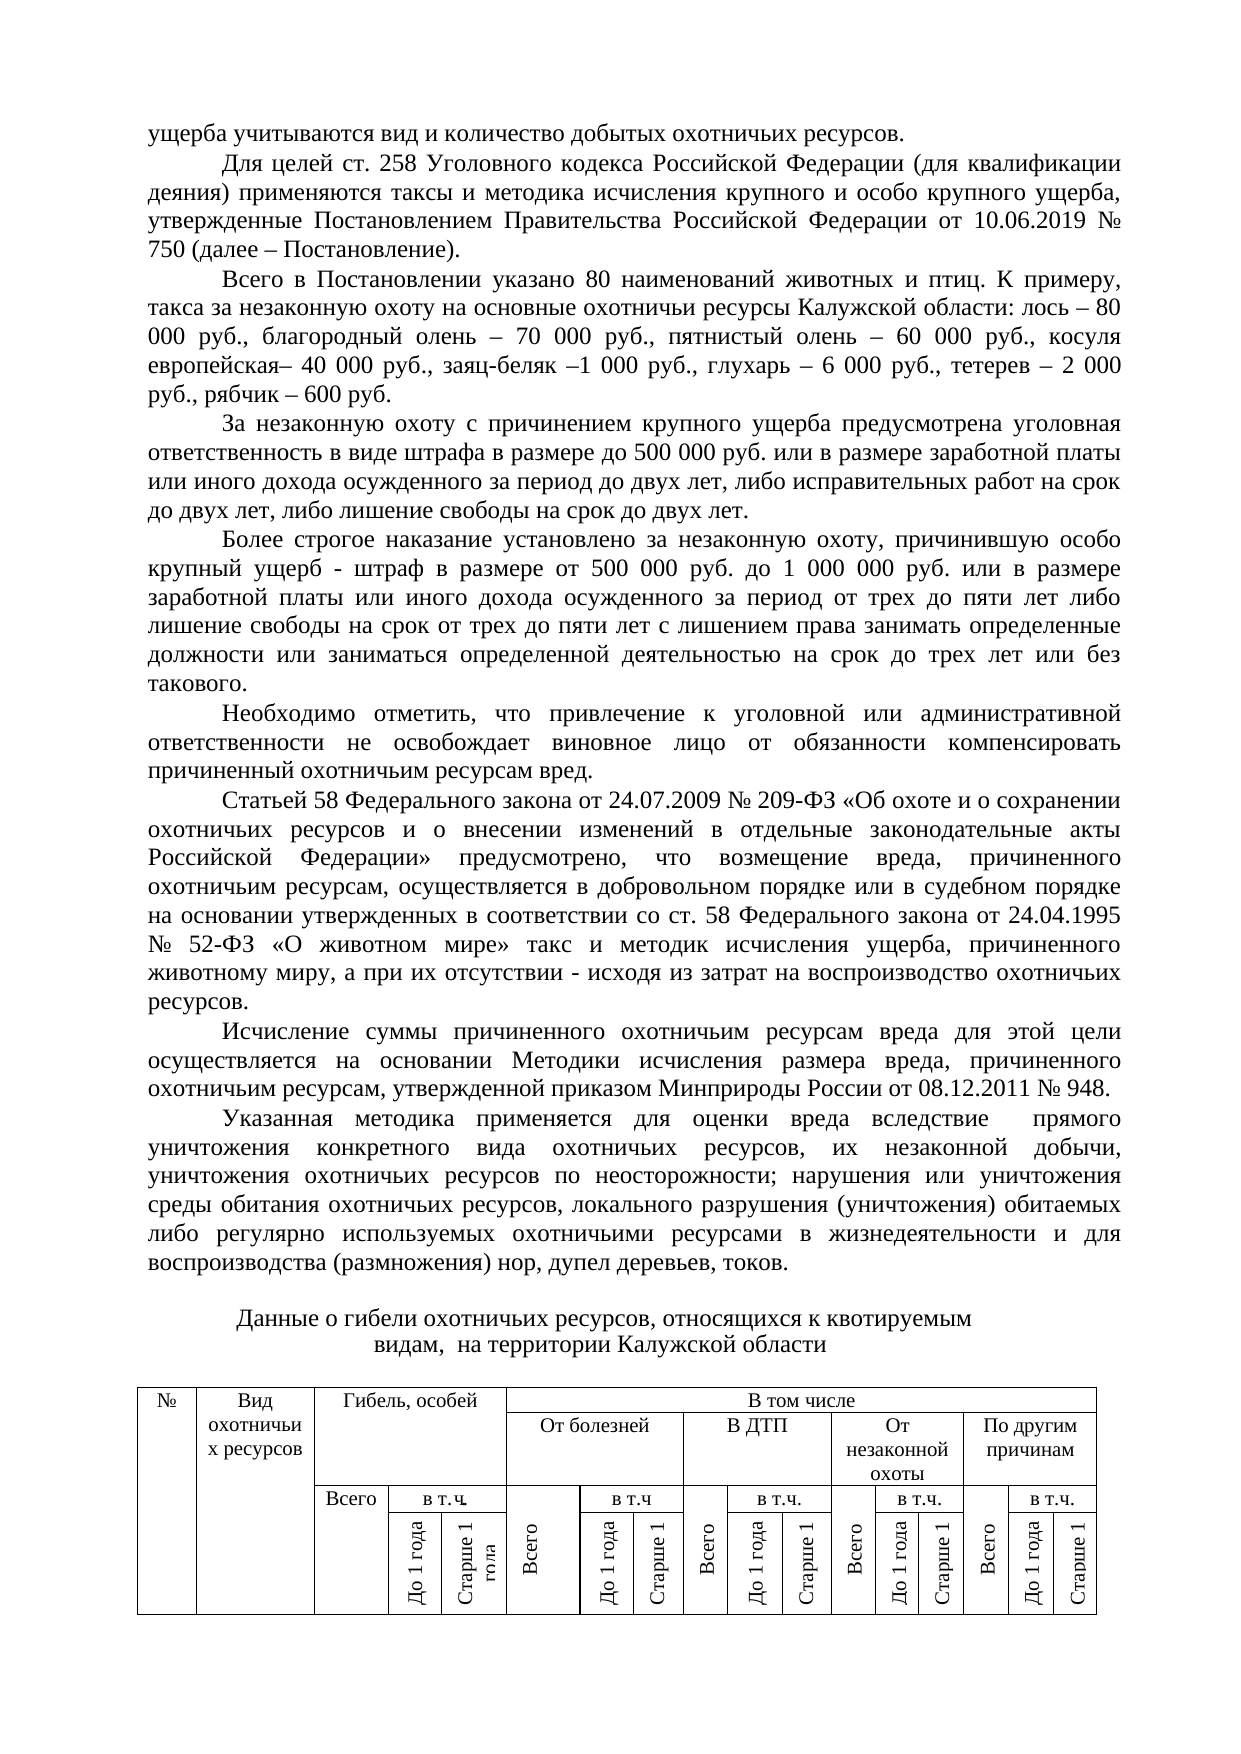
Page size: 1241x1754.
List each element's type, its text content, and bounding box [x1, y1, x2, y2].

text Более строгое наказание установлено за незаконную охоту, причинившую особо крупный ущерб - штраф в размере от 500 000 руб. до 1 000 000 руб. или в размере заработной платы или иного дохода осужденного за период от трех до пяти лет либо лишение свободы на срок от трех до пяти лет с лишением права занимать определенные должности или заниматься определенной деятельностью на срок до трех лет или без такового. [148, 524, 1122, 697]
table_cell в т.ч [581, 1486, 683, 1512]
table_cell В ДТП [684, 1413, 831, 1485]
table_cell в т.ч. [728, 1486, 831, 1512]
table_cell Всего [315, 1486, 388, 1614]
table_cell Старше 1 года [1054, 1513, 1096, 1614]
text Необходимо отметить, что привлечение к уголовной или административной ответственности не освобождает виновное лицо от обязанности компенсировать причиненный охотничьим ресурсам вред. [148, 698, 1122, 784]
table_header В том числе [507, 1388, 1096, 1412]
table_cell От болезней [507, 1413, 683, 1485]
table_cell Старше 1 года [634, 1513, 683, 1614]
table_cell Старше 1 года [783, 1513, 831, 1614]
text За незаконную охоту с причинением крупного ущерба предусмотрена уголовная ответственность в виде штрафа в размере до 500 000 руб. или в размере заработной платы или иного дохода осужденного за период до двух лет, либо исправительных работ на срок до двух лет, либо лишение свободы на срок до двух лет. [148, 408, 1122, 523]
table_cell Всего [507, 1486, 579, 1614]
table_header № [138, 1388, 196, 1614]
table_cell По другим причинам [964, 1413, 1096, 1485]
table_cell в т. ч.. [389, 1486, 506, 1512]
table_cell в т.ч. [1009, 1486, 1096, 1512]
text Указанная методика применяется для оценки вреда вследствие прямого уничтожения конкретного вида охотничьих ресурсов, их незаконной добычи, уничтожения охотничьих ресурсов по неосторожности; нарушения или уничтожения среды обитания охотничьих ресурсов, локального разрушения (уничтожения) обитаемых либо регулярно используемых охотничьими ресурсами в жизнедеятельности и для воспроизводства (размножения) нор, дупел деревьев, токов. [148, 1103, 1122, 1276]
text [148, 118, 1122, 147]
text Исчисление суммы причиненного охотничьим ресурсам вреда для этой цели осуществляется на основании Методики исчисления размера вреда, причиненного охотничьим ресурсам, утвержденной приказом Минприроды России от 08.12.2011 № 948. [148, 1016, 1122, 1102]
table_cell До 1 года [581, 1513, 633, 1614]
text Всего в Постановлении указано 80 наименований животных и птиц. К примеру, такса за незаконную охоту на основные охотничьи ресурсы Калужской области: лось – 80 000 руб., благородный олень – 70 000 руб., пятнистый олень – 60 000 руб., косуля европейская– 40 000 руб., заяц-беляк –1 000 руб., глухарь – 6 000 руб., тетерев – 2 000 руб., рябчик – 600 руб. [148, 264, 1122, 407]
text Данные о гибели охотничьих ресурсов, относящихся к квотируемым видам, на территории Калужской области [192, 1305, 1008, 1358]
table_header Вид охотничьих ресурсов [197, 1388, 314, 1614]
table_cell Всего [964, 1486, 1008, 1614]
text Статьей 58 Федерального закона от 24.07.2009 № 209-ФЗ «Об охоте и о сохранении охотничьих ресурсов и о внесении изменений в отдельные законодательные акты Российской Федерации» предусмотрено, что возмещение вреда, причиненного охотничьим ресурсам, осуществляется в добровольном порядке или в судебном порядке на основании утвержденных в соответствии со ст. 58 Федерального закона от 24.04.1995 № 52-ФЗ «О животном мире» такс и методик исчисления ущерба, причиненного животному миру, а при их отсутствии - исходя из затрат на воспроизводство охотничьих ресурсов. [148, 785, 1122, 1015]
table_cell До 1 года [876, 1513, 918, 1614]
table_header Гибель, особей [315, 1388, 506, 1485]
table_cell От незаконной охоты [832, 1413, 963, 1485]
table_cell Всего [684, 1486, 727, 1614]
table_cell До 1 года [728, 1513, 782, 1614]
table_cell До 1 года [1009, 1513, 1053, 1614]
table_cell До 1 года [389, 1513, 441, 1614]
text Для целей ст. 258 Уголовного кодекса Российской Федерации (для квалификации деяния) применяются таксы и методика исчисления крупного и особо крупного ущерба, утвержденные Постановлением Правительства Российской Федерации от 10.06.2019 № 750 (далее – Постановление). [148, 148, 1122, 263]
table_cell в т.ч. [876, 1486, 963, 1512]
table_cell Всего [832, 1486, 875, 1614]
table_cell Старше 1 года [919, 1513, 963, 1614]
table_cell Старше 1 года [442, 1513, 506, 1614]
